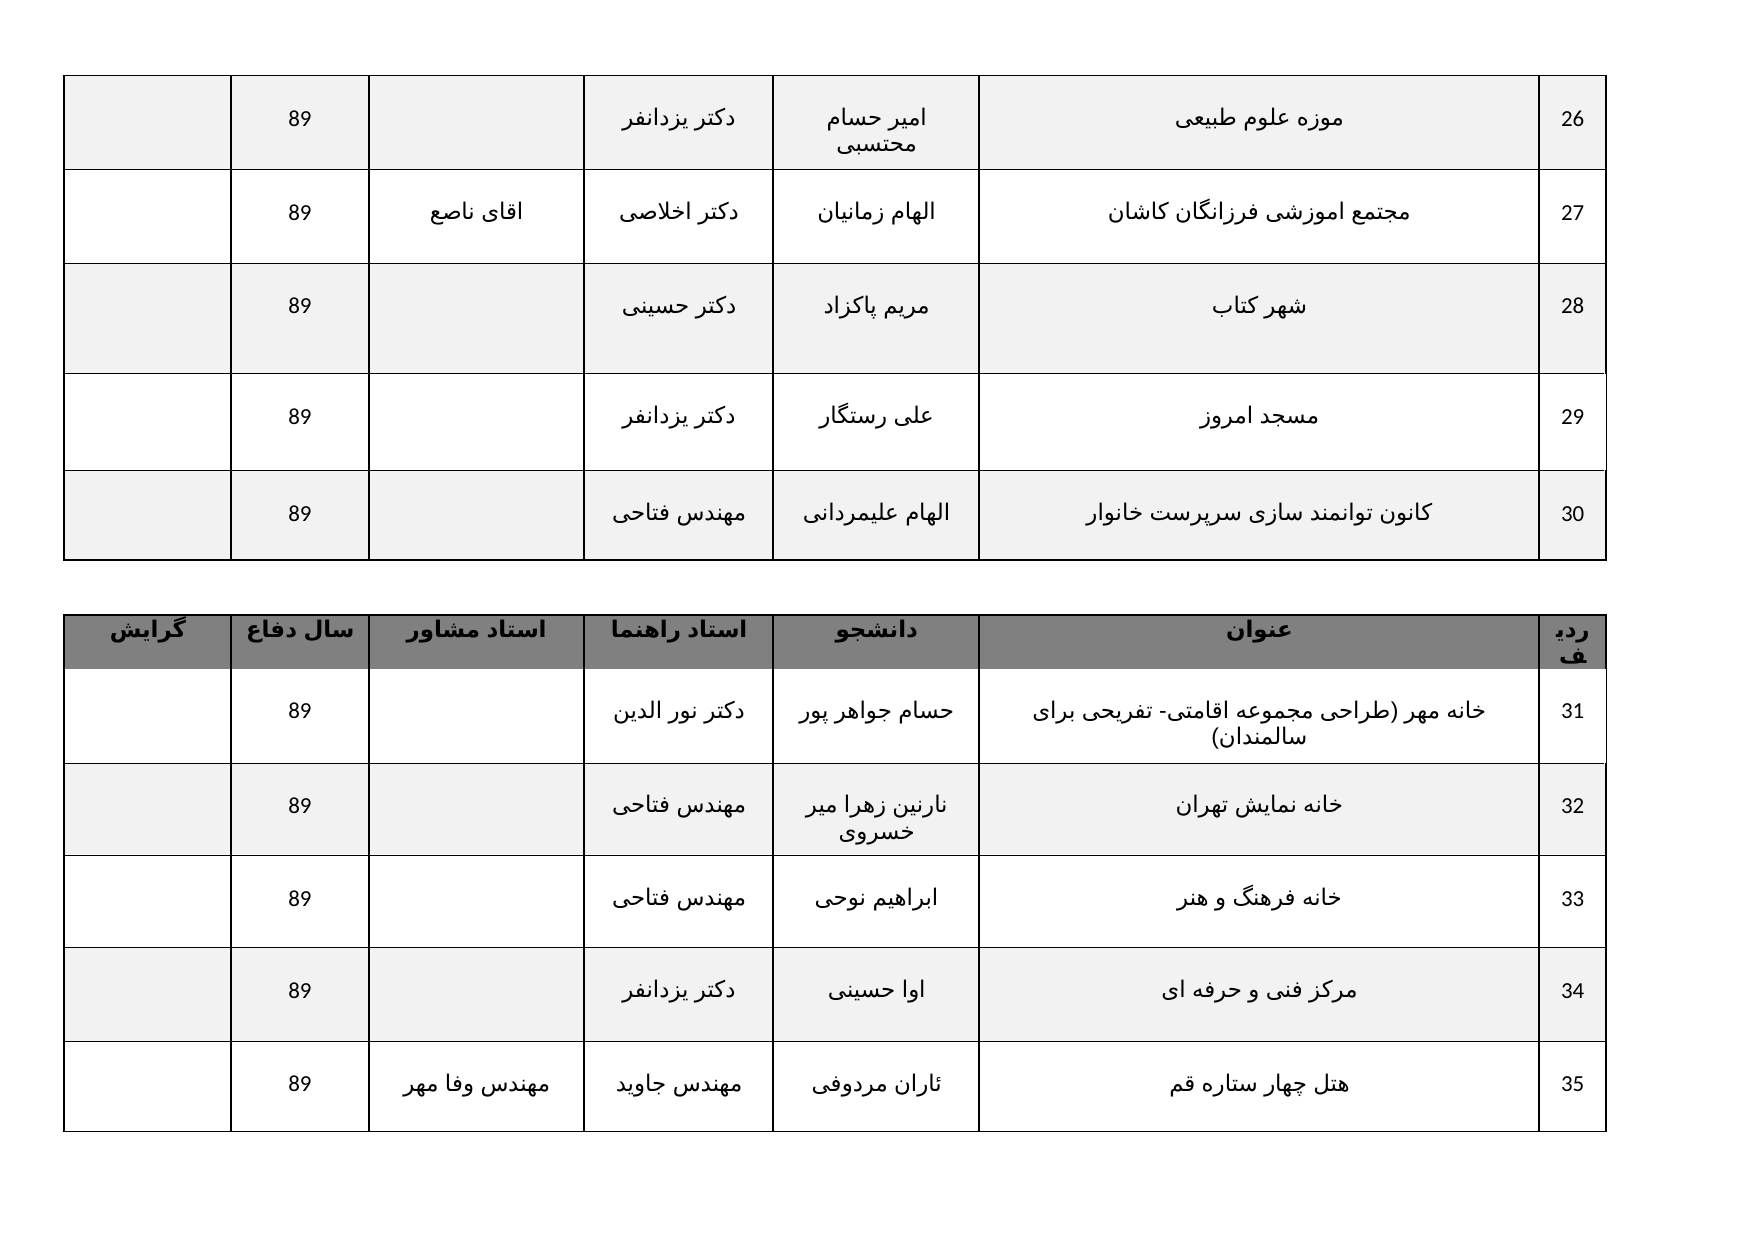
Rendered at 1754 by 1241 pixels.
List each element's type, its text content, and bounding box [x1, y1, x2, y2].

table_header استاد مشاور [370, 616, 583, 669]
table_cell 89 [232, 669, 368, 762]
table_cell 32 [1540, 763, 1605, 854]
table_cell مهندس جاوید [585, 1042, 772, 1131]
table_cell 26 [1540, 76, 1605, 169]
table_cell الهام زمانیان [774, 170, 978, 262]
table_header عنوان [980, 616, 1538, 669]
table_cell [370, 76, 583, 169]
table_cell خانه نمایش تهران [980, 764, 1538, 854]
table_cell [65, 856, 230, 947]
table_header گرایش [65, 616, 230, 669]
table_header سال دفاع [232, 616, 368, 669]
table_cell نارنین زهرا میر خسروی [774, 764, 978, 854]
table_cell [65, 170, 230, 262]
table_cell 89 [232, 76, 368, 169]
table_cell دکتر نور الدین [585, 669, 772, 762]
table_cell دکتر یزدانفر [585, 374, 772, 470]
table_cell 34 [1540, 948, 1605, 1041]
table_cell 30 [1540, 470, 1605, 559]
table_header ردیف [1540, 616, 1605, 669]
table_cell مهندس فتاحی [585, 856, 772, 947]
table_cell [370, 264, 583, 373]
table_cell [370, 856, 583, 947]
table_cell دکتر یزدانفر [585, 76, 772, 169]
table_cell 89 [232, 374, 368, 470]
table_cell 29 [1540, 373, 1606, 470]
table_cell [65, 1042, 230, 1131]
table_cell مهندس وفا مهر [370, 1042, 583, 1131]
table_cell 89 [232, 471, 368, 559]
table_cell ئاران مردوفی [774, 1042, 978, 1131]
table_cell خانه مهر (طراحی مجموعه اقامتی- تفریحی برای سالمندان) [980, 669, 1538, 762]
table_cell الهام علیمردانی [774, 471, 978, 559]
table_cell 89 [232, 1042, 368, 1131]
table_cell دکتر اخلاصی [585, 170, 772, 262]
table_cell [65, 471, 230, 559]
table_cell دکتر حسینی [585, 264, 772, 373]
table_cell ابراهیم نوحی [774, 856, 978, 947]
table_cell دکتر یزدانفر [585, 948, 772, 1041]
table_cell علی رستگار [774, 374, 978, 470]
table_cell مریم پاکزاد [774, 264, 978, 373]
table_cell 89 [232, 764, 368, 854]
table_cell [370, 374, 583, 470]
table_cell کانون توانمند سازی سرپرست خانوار [980, 471, 1538, 559]
table_cell 28 [1540, 264, 1605, 373]
table_cell 35 [1540, 1042, 1605, 1131]
table_cell شهر کتاب [980, 264, 1538, 373]
table_cell 33 [1540, 856, 1605, 947]
table_cell [65, 764, 230, 854]
table_cell [370, 669, 583, 762]
table_cell حسام جواهر پور [774, 669, 978, 762]
table_cell مرکز فنی و حرفه ای [980, 948, 1538, 1041]
table_cell [65, 669, 230, 762]
table_header استاد راهنما [585, 616, 772, 669]
table_cell [65, 948, 230, 1041]
table_cell خانه فرهنگ و هنر [980, 856, 1538, 947]
table_cell اوا حسینی [774, 948, 978, 1041]
table_header دانشجو [774, 616, 978, 669]
table_cell 89 [232, 856, 368, 947]
table_cell مهندس فتاحی [585, 764, 772, 854]
table_cell 27 [1540, 170, 1605, 262]
table_cell 31 [1540, 669, 1606, 762]
table_cell مجتمع اموزشی فرزانگان کاشان [980, 170, 1538, 262]
table_cell [370, 948, 583, 1041]
table_cell مسجد امروز [980, 374, 1538, 470]
table_cell 89 [232, 264, 368, 373]
table_cell [370, 764, 583, 854]
table_cell [65, 76, 230, 169]
table_cell موزه علوم طبیعی [980, 76, 1538, 169]
table_cell اقای ناصع [370, 170, 583, 262]
table_cell امیر حسام محتسبی [774, 76, 978, 169]
table_cell [370, 471, 583, 559]
table_cell 89 [232, 170, 368, 262]
table_cell 89 [232, 948, 368, 1041]
table_cell مهندس فتاحی [585, 471, 772, 559]
table_cell [65, 264, 230, 373]
table_cell هتل چهار ستاره قم [980, 1042, 1538, 1131]
table_cell [65, 374, 230, 470]
